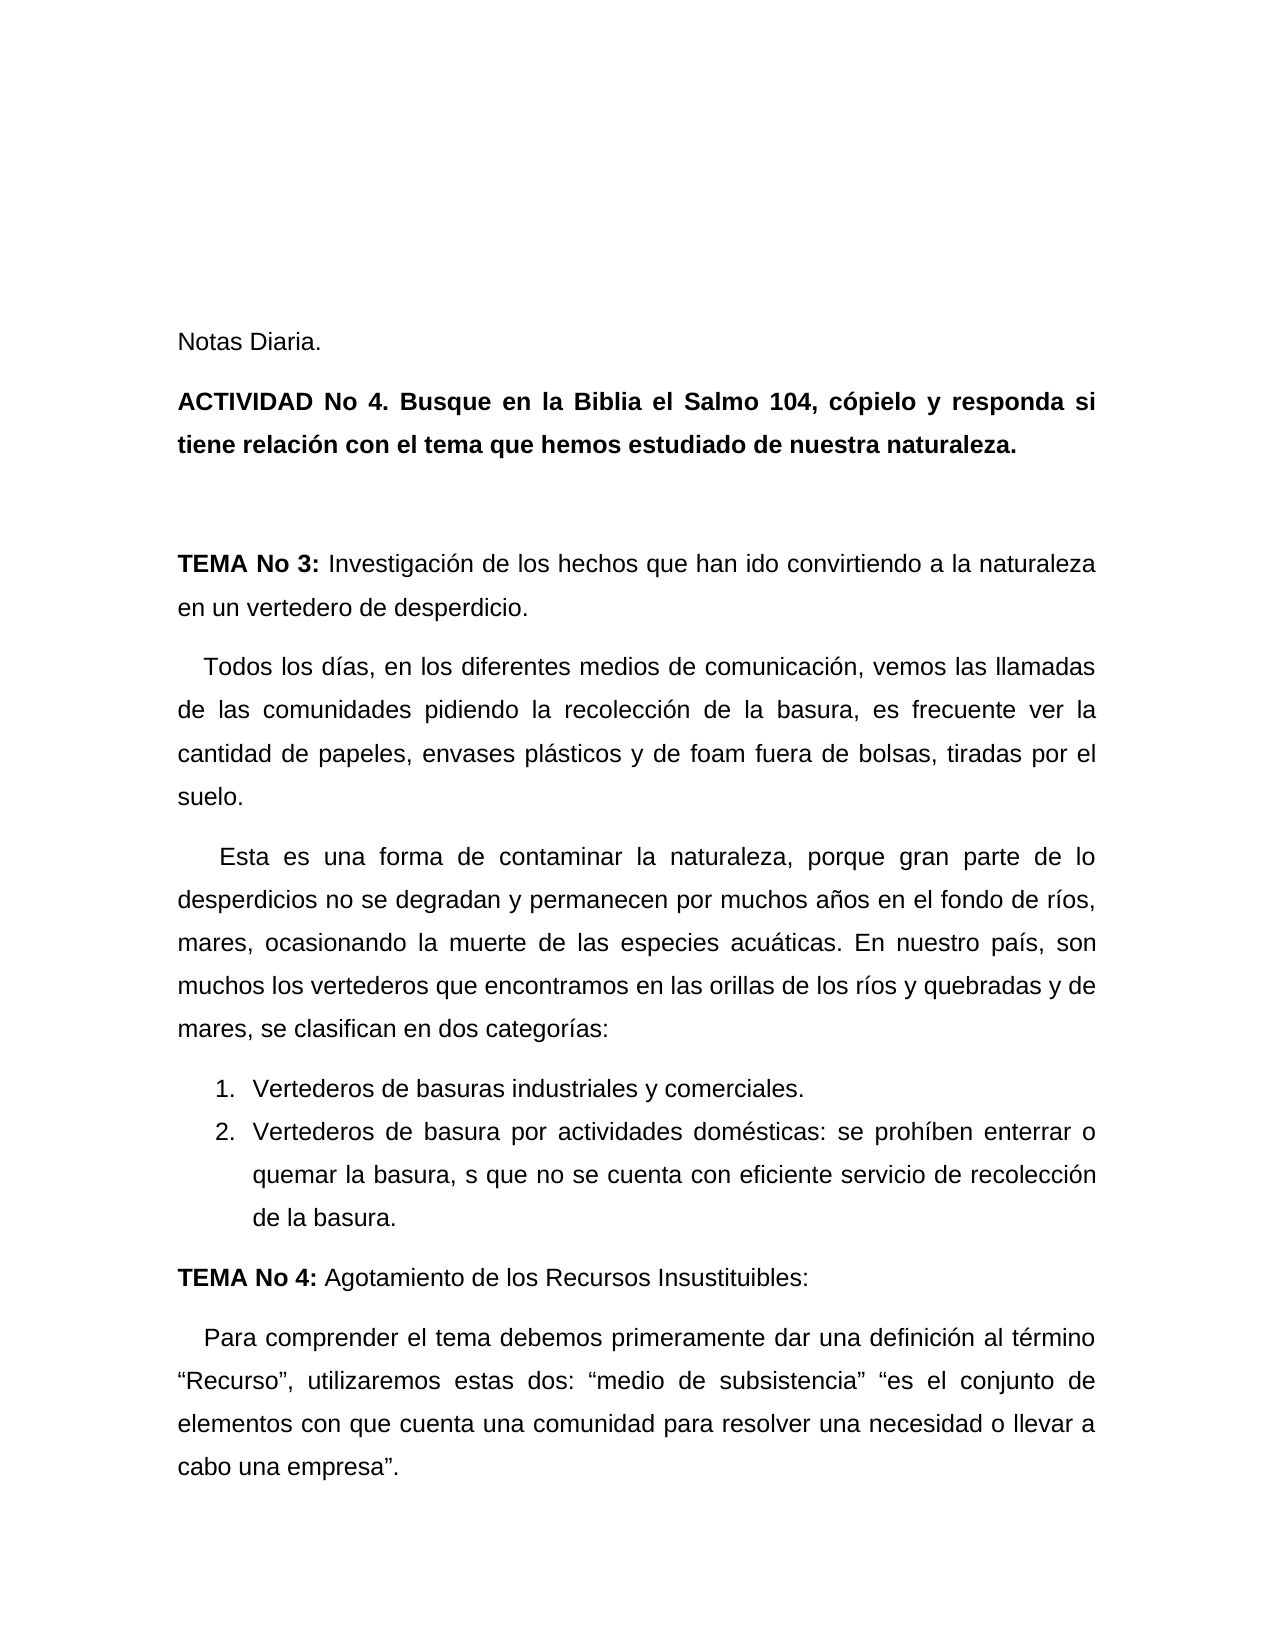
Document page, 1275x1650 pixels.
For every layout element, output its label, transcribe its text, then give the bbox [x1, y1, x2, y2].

text Esta es una forma de contaminar la naturaleza, porque gran parte de lo desperdicios no se degradan y permanecen por muchos años en el fondo de ríos, mares, ocasionando la muerte de las especies acuáticas. En nuestro país, son muchos los vertederos que encontramos en las orillas de los ríos y quebradas y de mares, se clasifican en dos categorías: [177, 842, 1098, 1043]
text Para comprender el tema debemos primeramente dar una definición al término “Recurso”, utilizaremos estas dos: “medio de subsistencia” “es el conjunto de elementos con que cuenta una comunidad para resolver una necesidad o llevar a cabo una empresa”. [177, 1323, 1098, 1481]
text TEMA No 3: Investigación de los hechos que han ido convirtiendo a la naturaleza en un vertedero de desperdicio. [177, 549, 1098, 621]
list Vertederos de basuras industriales y comerciales. [215, 1074, 1098, 1103]
list Vertederos de basura por actividades domésticas: se prohíben enterrar o quemar la basura, s que no se cuenta con eficiente servicio de recolección de la basura. [215, 1117, 1098, 1232]
text ACTIVIDAD No 4. Busque en la Biblia el Salmo 104, cópielo y responda si tiene relación con el tema que hemos estudiado de nuestra naturaleza. [177, 387, 1098, 459]
text Notas Diaria. [177, 327, 1098, 356]
text TEMA No 4: Agotamiento de los Recursos Insustituibles: [177, 1263, 1098, 1292]
text Todos los días, en los diferentes medios de comunicación, vemos las llamadas de las comunidades pidiendo la recolección de la basura, es frecuente ver la cantidad de papeles, envases plásticos y de foam fuera de bolsas, tiradas por el suelo. [177, 652, 1098, 811]
